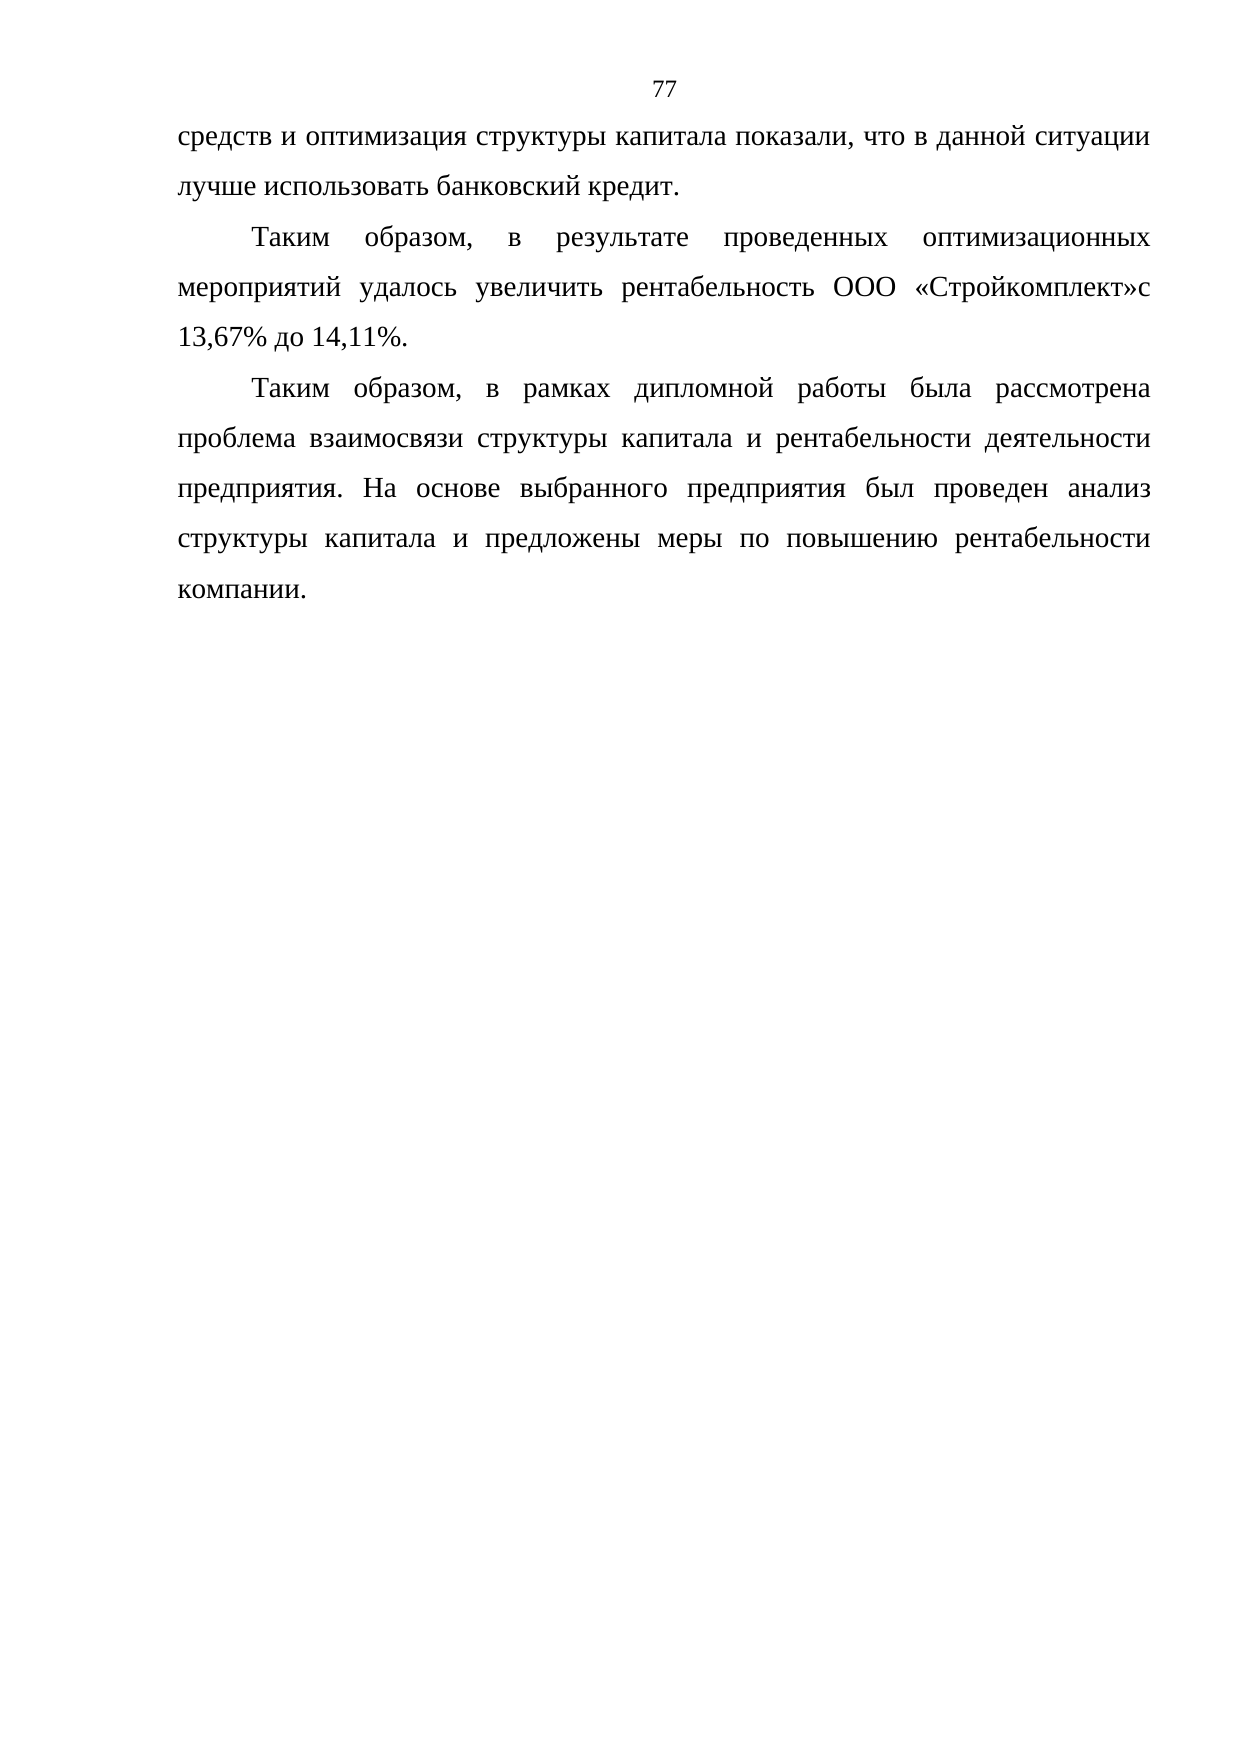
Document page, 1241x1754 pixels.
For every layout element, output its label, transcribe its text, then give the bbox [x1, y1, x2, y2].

text Таким образом, в рамках дипломной работы была рассмотрена проблема взаимосвязи структуры капитала и рентабельности деятельности предприятия. На основе выбранного предприятия был проведен анализ структуры капитала и предложены меры по повышению рентабельности компании. [177, 370, 1152, 604]
text Таким образом, в результате проведенных оптимизационных мероприятий удалось увеличить рентабельность ООО «Стройкомплект»с 13,67% до 14,11%. [177, 219, 1152, 353]
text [177, 118, 1152, 202]
